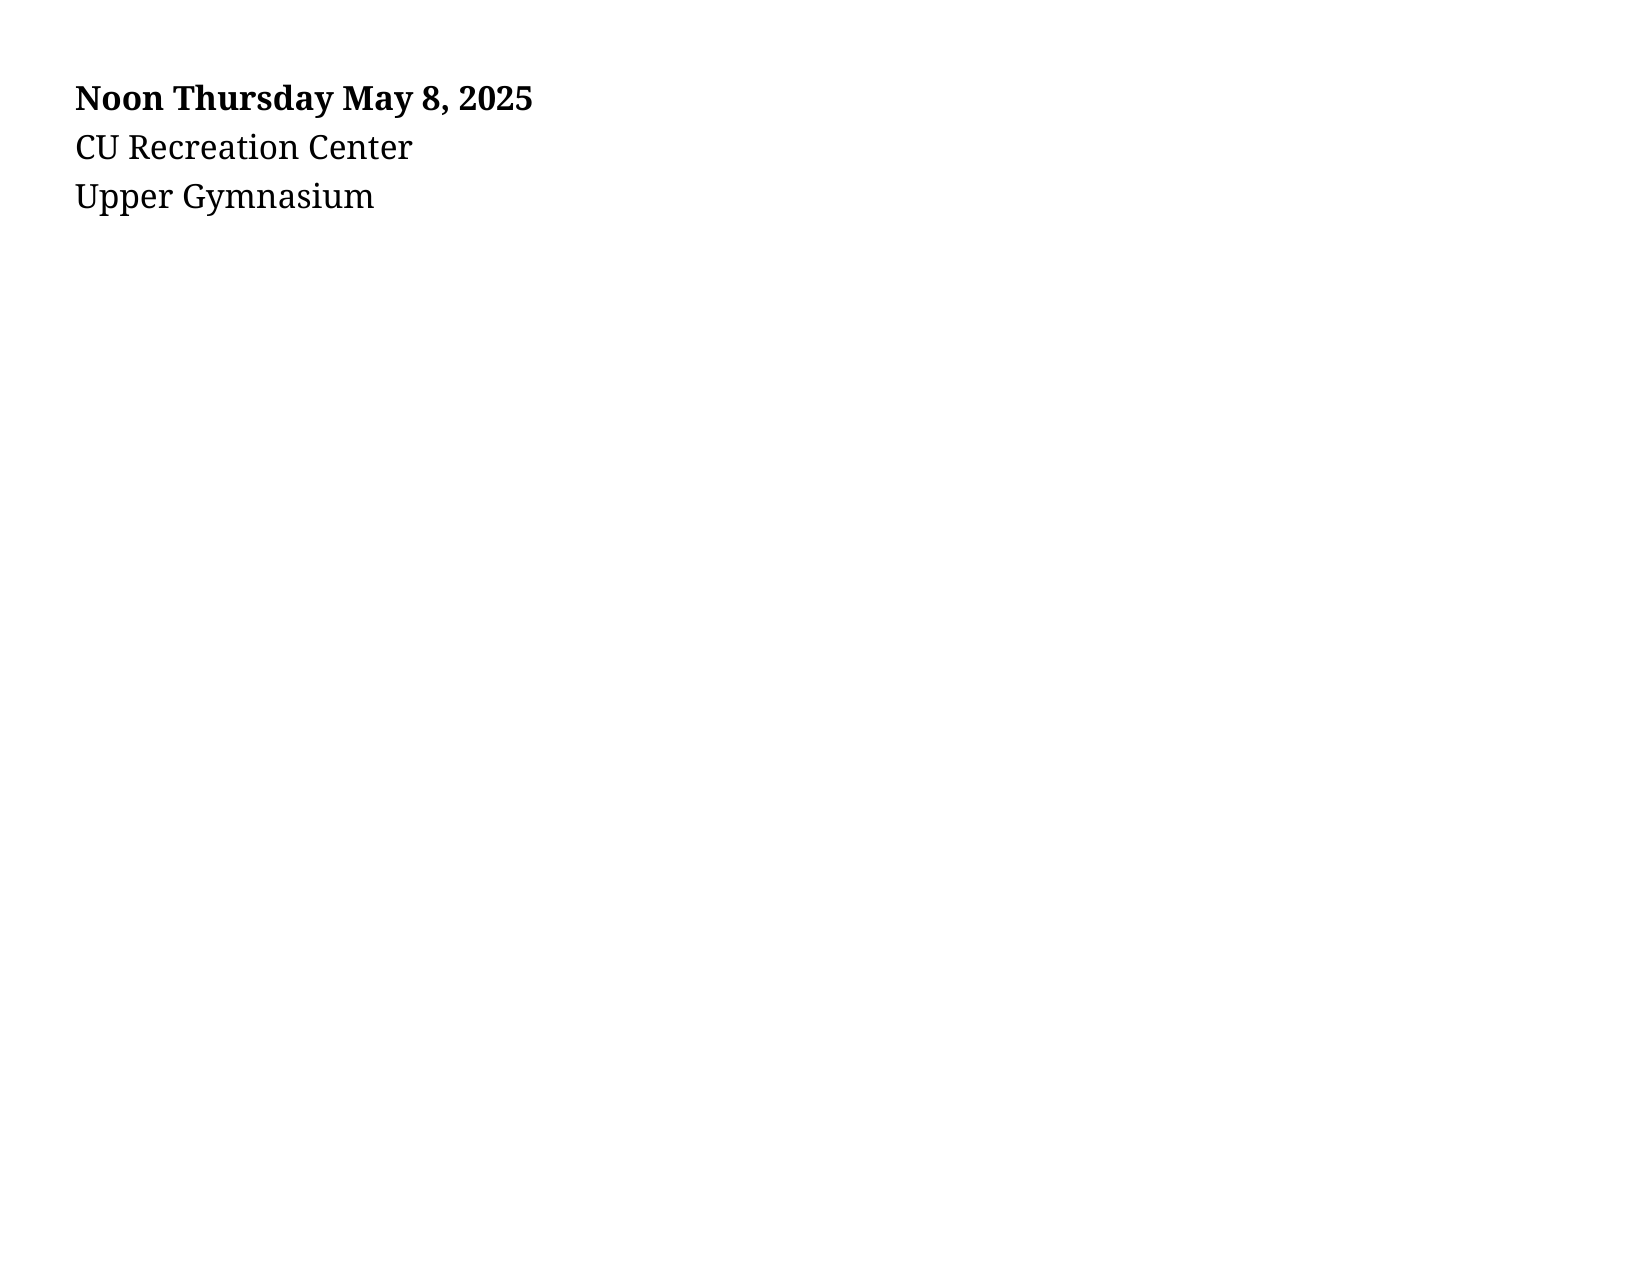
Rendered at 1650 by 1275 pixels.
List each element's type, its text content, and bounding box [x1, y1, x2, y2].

text CU Recreation Center [75, 124, 787, 169]
text Noon Thursday May 8, 2025 [75, 75, 787, 120]
text Upper Gymnasium [75, 173, 787, 218]
